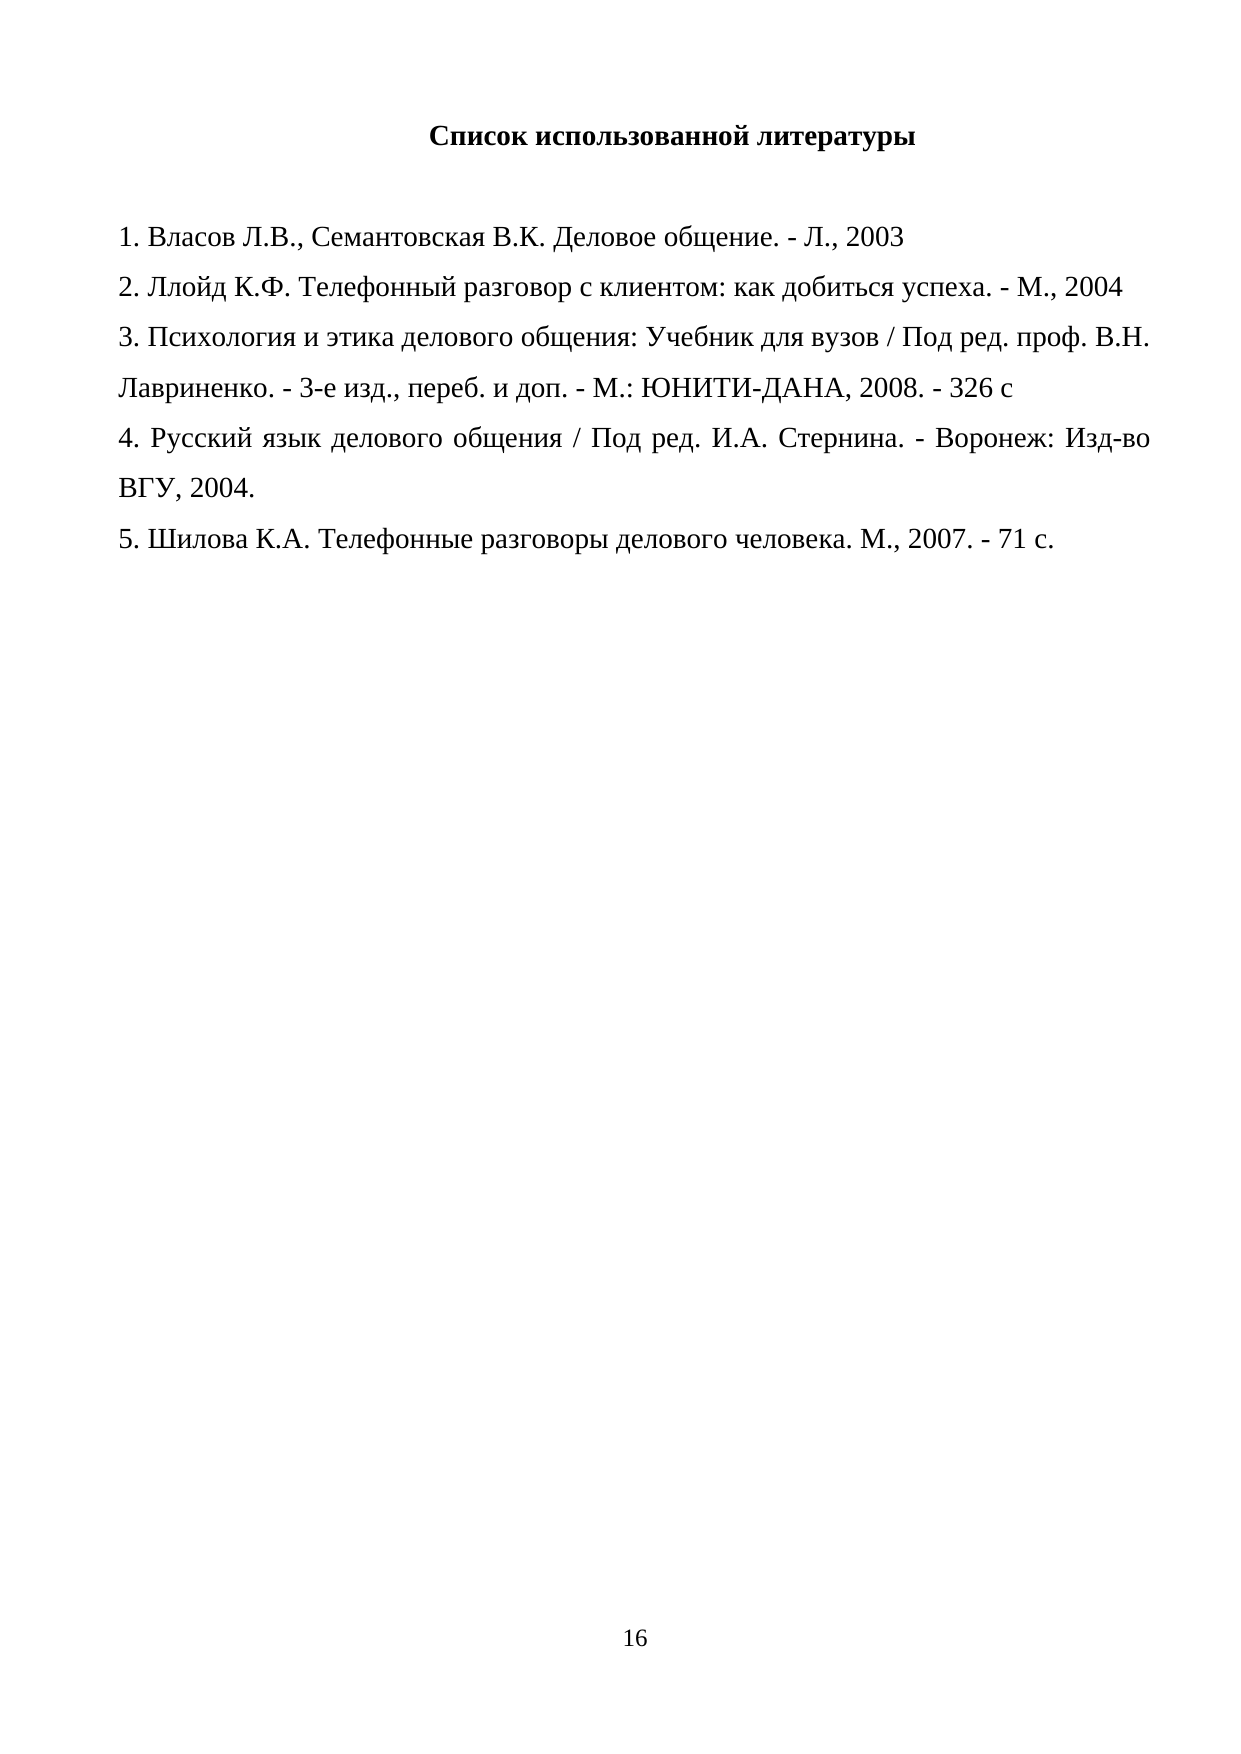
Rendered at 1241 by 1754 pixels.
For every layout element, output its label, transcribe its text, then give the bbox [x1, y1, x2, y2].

text 4. Русский язык делового общения / Под ред. И.А. Стернина. - Воронеж: Изд-во ВГУ, 2004. [118, 420, 1152, 504]
text 3. Психология и этика делового общения: Учебник для вузов / Под ред. проф. В.Н. Лавриненко. - 3-е изд., переб. и доп. - М.: ЮНИТИ-ДАНА, 2008. - 326 с [118, 319, 1152, 403]
text 2. Ллойд К.Ф. Телефонный разговор с клиентом: как добиться успеха. - М., 2004 [118, 269, 1152, 303]
text 1. Власов Л.В., Семантовская В.К. Деловое общение. - Л., 2003 [118, 219, 1152, 252]
text 5. Шилова К.А. Телефонные разговоры делового человека. М., 2007. - 71 с. [118, 521, 1152, 554]
text Список использованной литературы [118, 118, 1152, 152]
